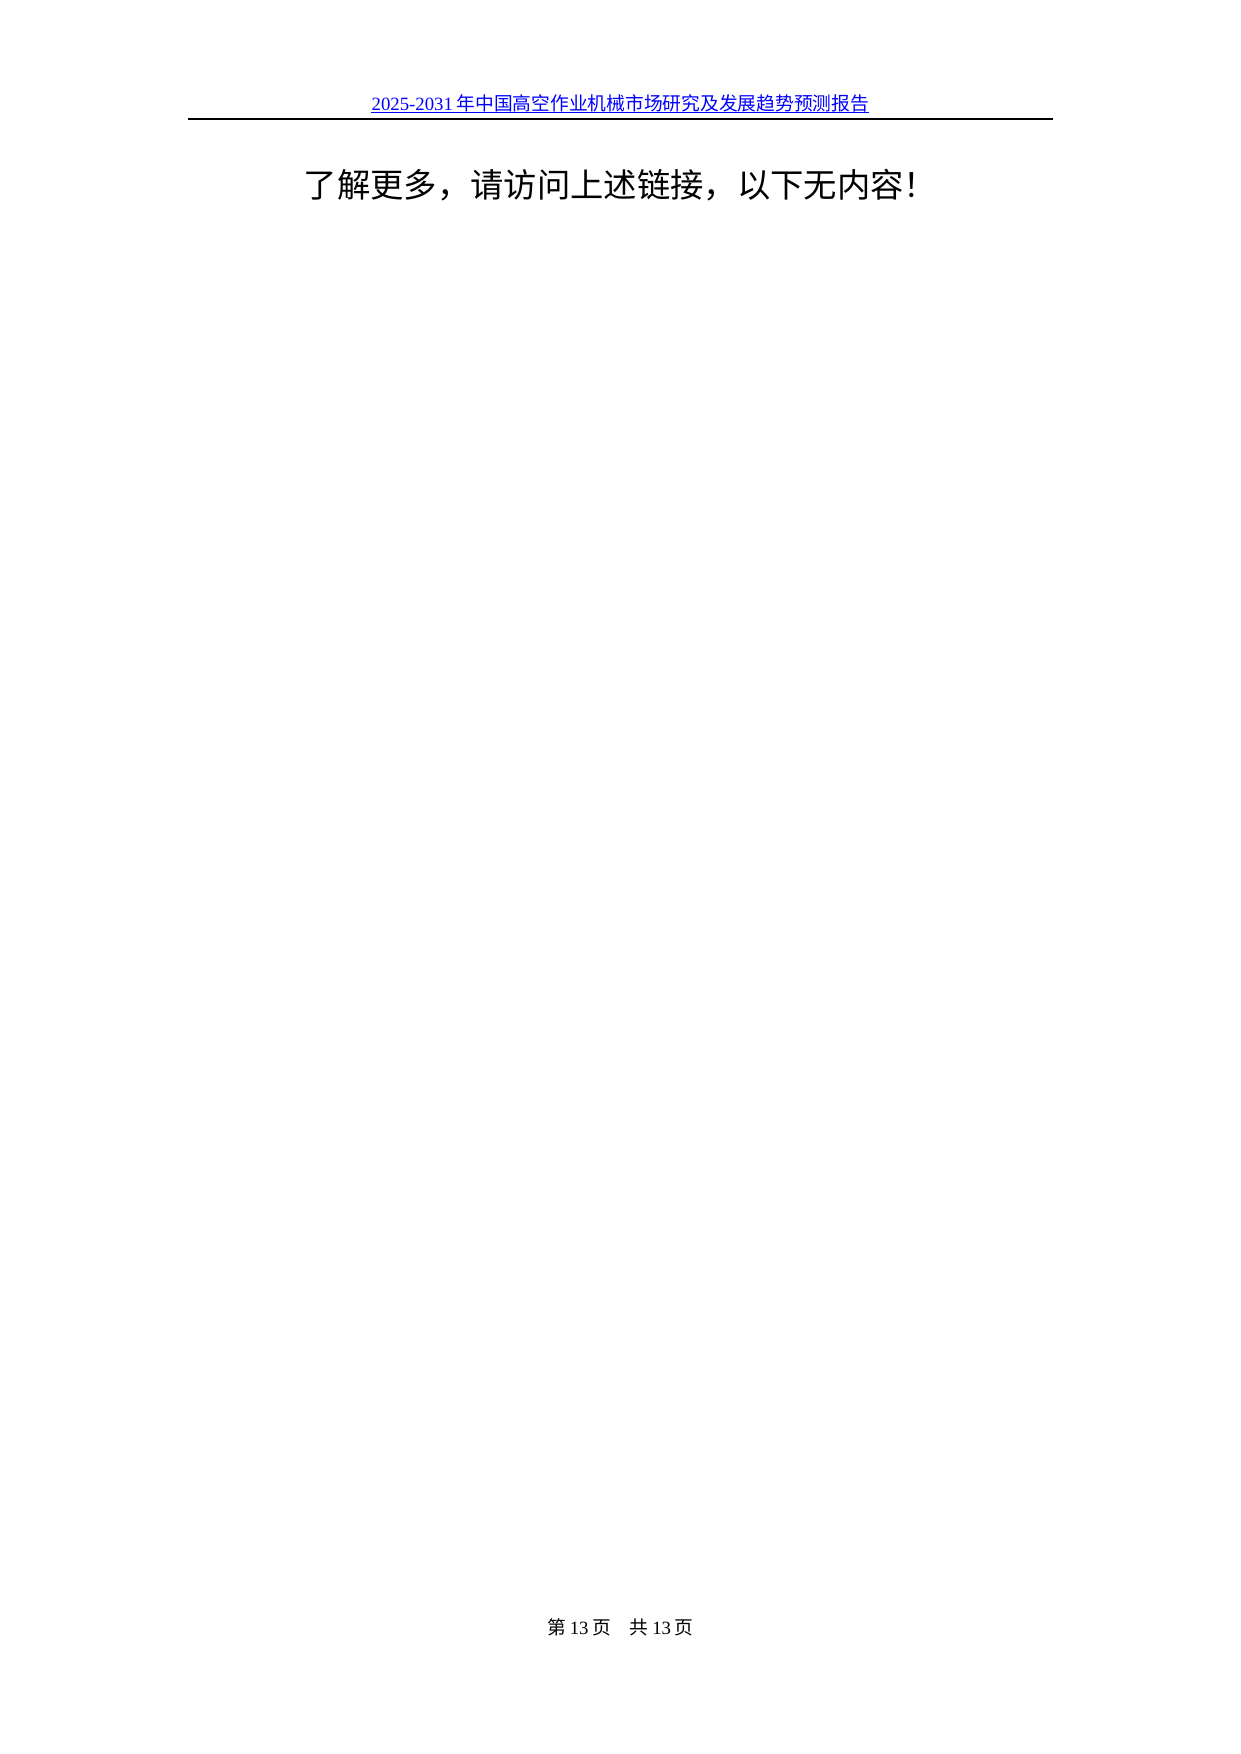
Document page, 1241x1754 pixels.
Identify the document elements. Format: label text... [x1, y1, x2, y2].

title 了解更多，请访问上述链接，以下无内容！ [187, 150, 1053, 215]
